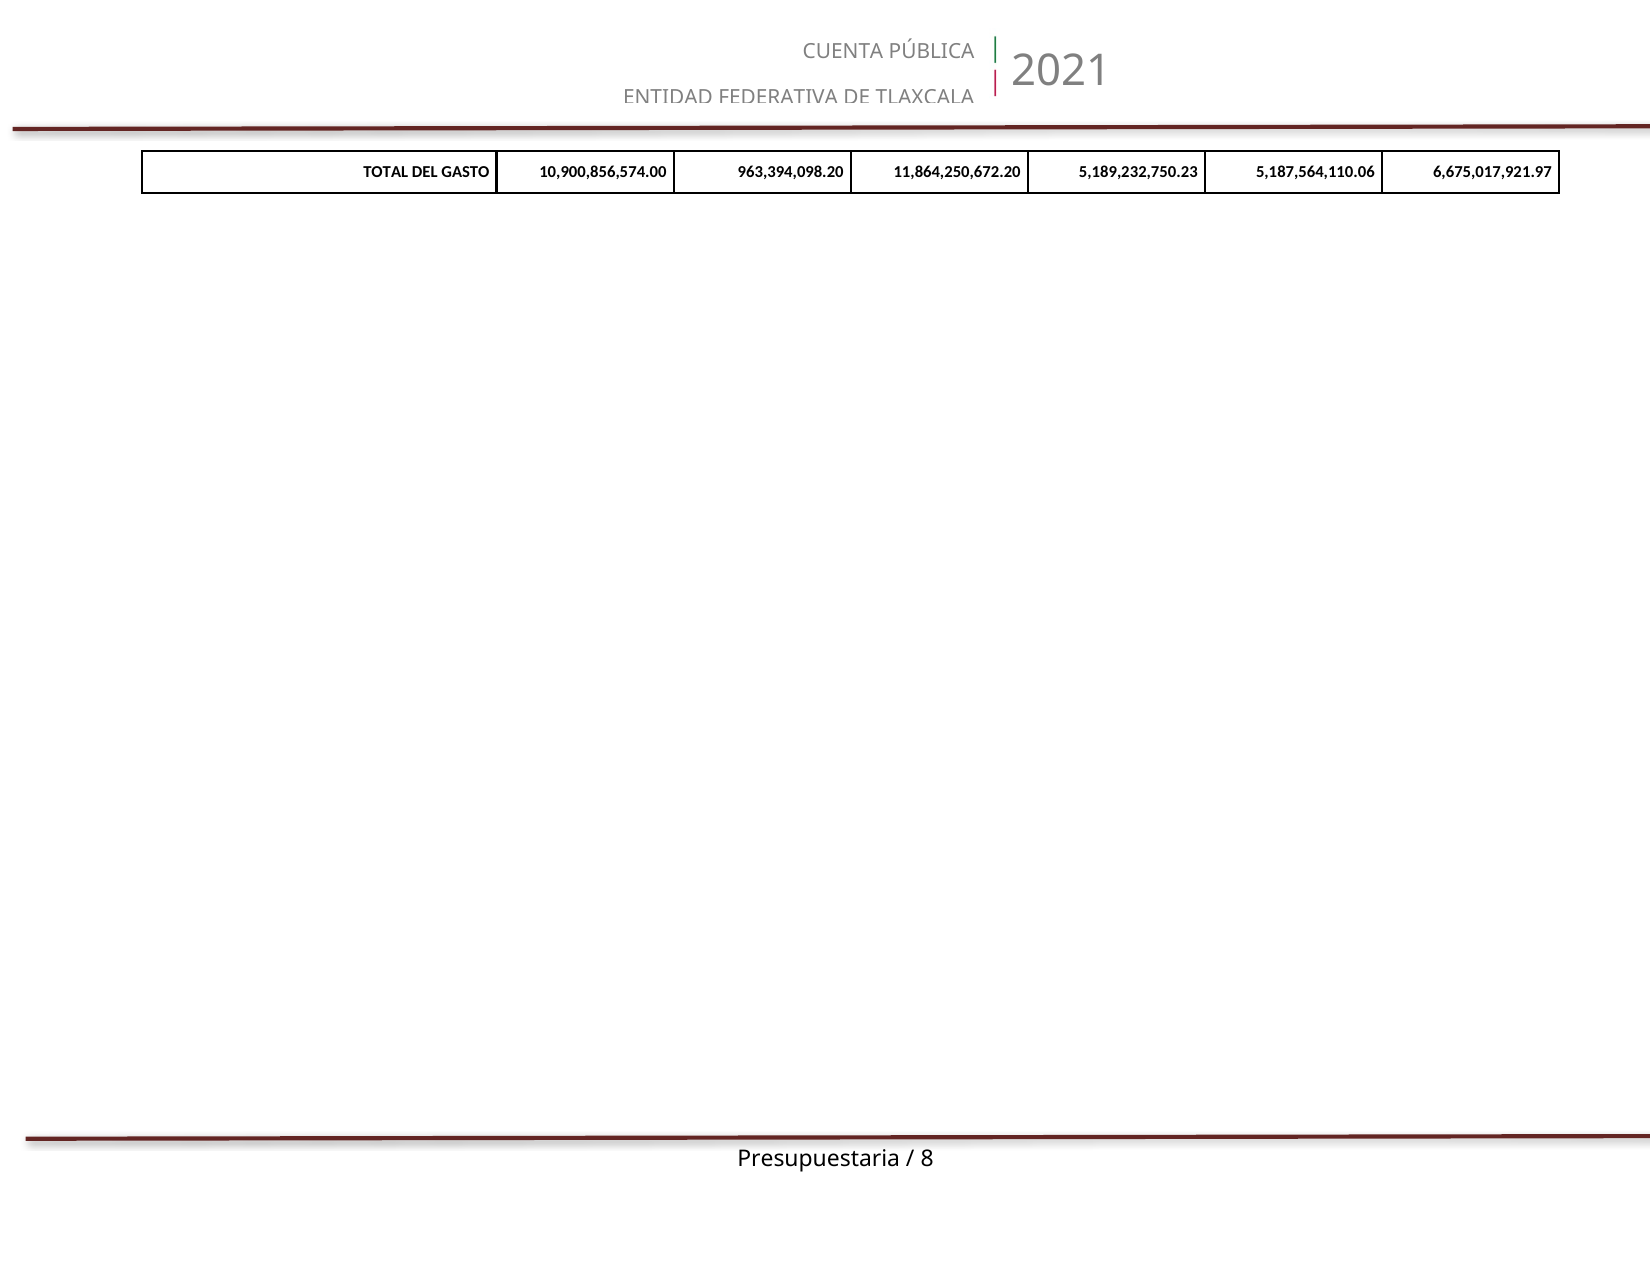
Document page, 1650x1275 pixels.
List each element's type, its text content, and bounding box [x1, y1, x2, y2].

table_cell 963,394,098.20 [675, 152, 850, 192]
table_cell 11,864,250,672.20 [852, 152, 1027, 192]
table_cell 10,900,856,574.00 [498, 152, 673, 192]
table_cell 6,675,017,921.97 [1383, 152, 1558, 192]
table_cell 5,189,232,750.23 [1029, 152, 1204, 192]
picture [989, 28, 1005, 99]
table_cell TOTAL DEL GASTO [143, 152, 495, 192]
table_cell 5,187,564,110.06 [1206, 152, 1381, 192]
